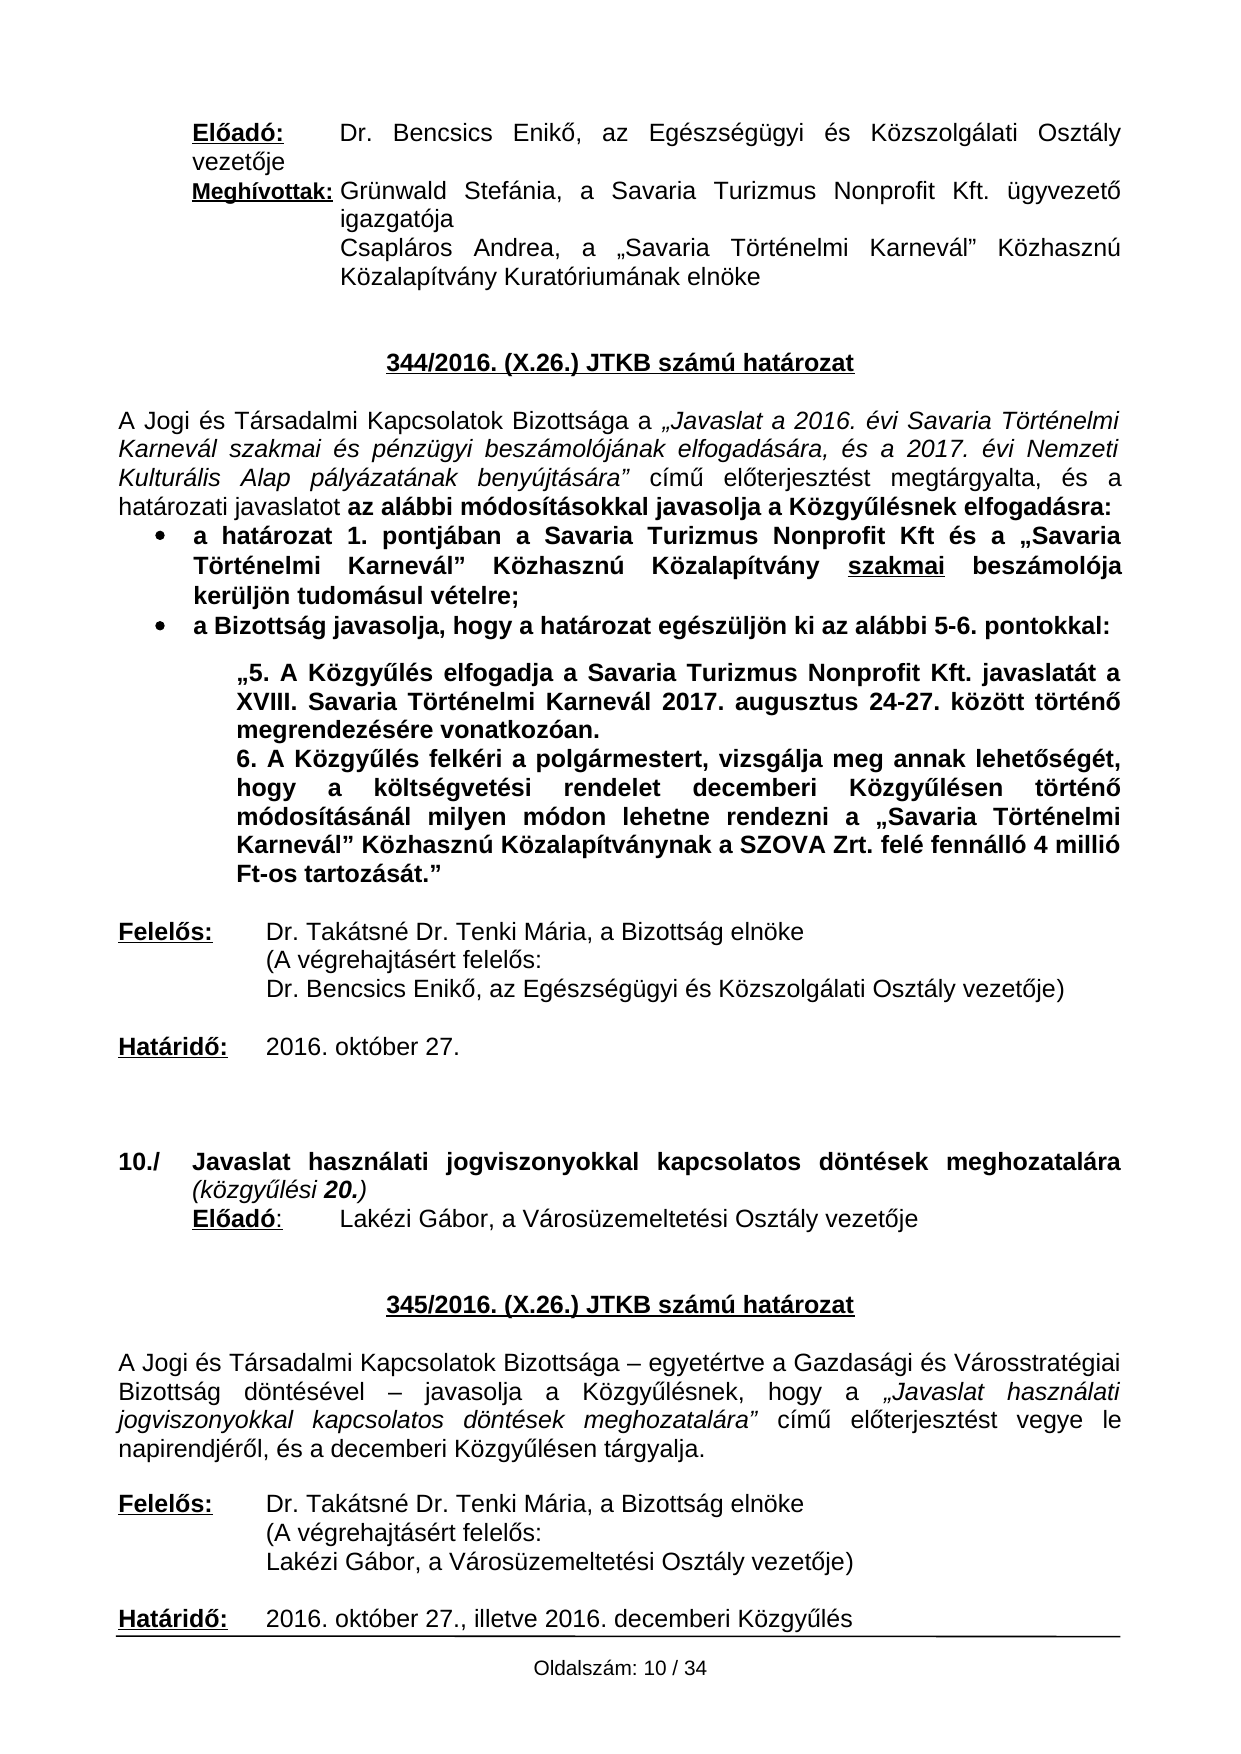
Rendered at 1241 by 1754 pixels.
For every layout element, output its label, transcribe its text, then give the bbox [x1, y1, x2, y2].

text Meghívottak: Grünwald Stefánia, a Savaria Turizmus Nonprofit Kft. ügyvezető igazgatója [192, 176, 1122, 233]
text Határidő: 2016. október 27. [118, 1032, 1122, 1060]
text (A végrehajtásért felelős: [192, 1518, 1122, 1547]
list a Bizottság javasolja, hogy a határozat egészüljön ki az alábbi 5-6. pontokkal: [156, 611, 1122, 640]
text Felelős: Dr. Takátsné Dr. Tenki Mária, a Bizottság elnöke [118, 917, 1122, 945]
text 345/2016. (X.26.) JTKB számú határozat [118, 1290, 1122, 1319]
text (A végrehajtásért felelős: [192, 945, 1122, 974]
text A Jogi és Társadalmi Kapcsolatok Bizottsága – egyetértve a Gazdasági és Városstratégiai Bizottság döntésével – javasolja a Közgyűlésnek, hogy a „Javaslat használati jogviszonyokkal kapcsolatos döntések meghozatalára” című előterjesztést vegye le napirendjéről, és a decemberi Közgyűlésen tárgyalja. [118, 1348, 1122, 1463]
text „5. A Közgyűlés elfogadja a Savaria Turizmus Nonprofit Kft. javaslatát a XVIII. Savaria Történelmi Karnevál 2017. augusztus 24-27. között történő megrendezésére vonatkozóan. [236, 658, 1122, 744]
text 344/2016. (X.26.) JTKB számú határozat [118, 348, 1122, 377]
text Határidő: 2016. október 27., illetve 2016. decemberi Közgyűlés [118, 1604, 1122, 1633]
text Csapláros Andrea, a „Savaria Történelmi Karnevál” Közhasznú Közalapítvány Kuratóriumának elnöke [340, 233, 1122, 291]
text Felelős: Dr. Takátsné Dr. Tenki Mária, a Bizottság elnöke [118, 1489, 1122, 1518]
text 10./ Javaslat használati jogviszonyokkal kapcsolatos döntések meghozatalára (közgyűlési 20.) [118, 1147, 1122, 1204]
list a határozat 1. pontjában a Savaria Turizmus Nonprofit Kft és a „Savaria Történelmi Karnevál” Közhasznú Közalapítvány szakmai beszámolója kerüljön tudomásul vételre; [156, 521, 1122, 610]
text Előadó: Dr. Bencsics Enikő, az Egészségügyi és Közszolgálati Osztály vezetője [118, 118, 1122, 176]
text Dr. Bencsics Enikő, az Egészségügyi és Közszolgálati Osztály vezetője) [265, 974, 1122, 1003]
text 6. A Közgyűlés felkéri a polgármestert, vizsgálja meg annak lehetőségét, hogy a költségvetési rendelet decemberi Közgyűlésen történő módosításánál milyen módon lehetne rendezni a „Savaria Történelmi Karnevál” Közhasznú Közalapítványnak a SZOVA Zrt. felé fennálló 4 millió Ft-os tartozását.” [236, 744, 1122, 888]
text Előadó: Lakézi Gábor, a Városüzemeltetési Osztály vezetője [118, 1204, 1122, 1233]
text Lakézi Gábor, a Városüzemeltetési Osztály vezetője) [265, 1547, 1122, 1576]
text A Jogi és Társadalmi Kapcsolatok Bizottsága a „Javaslat a 2016. évi Savaria Történelmi Karnevál szakmai és pénzügyi beszámolójának elfogadására, és a 2017. évi Nemzeti Kulturális Alap pályázatának benyújtására” című előterjesztést megtárgyalta, és a határozati javaslatot az alábbi módosításokkal javasolja a Közgyűlésnek elfogadásra: [118, 406, 1122, 521]
